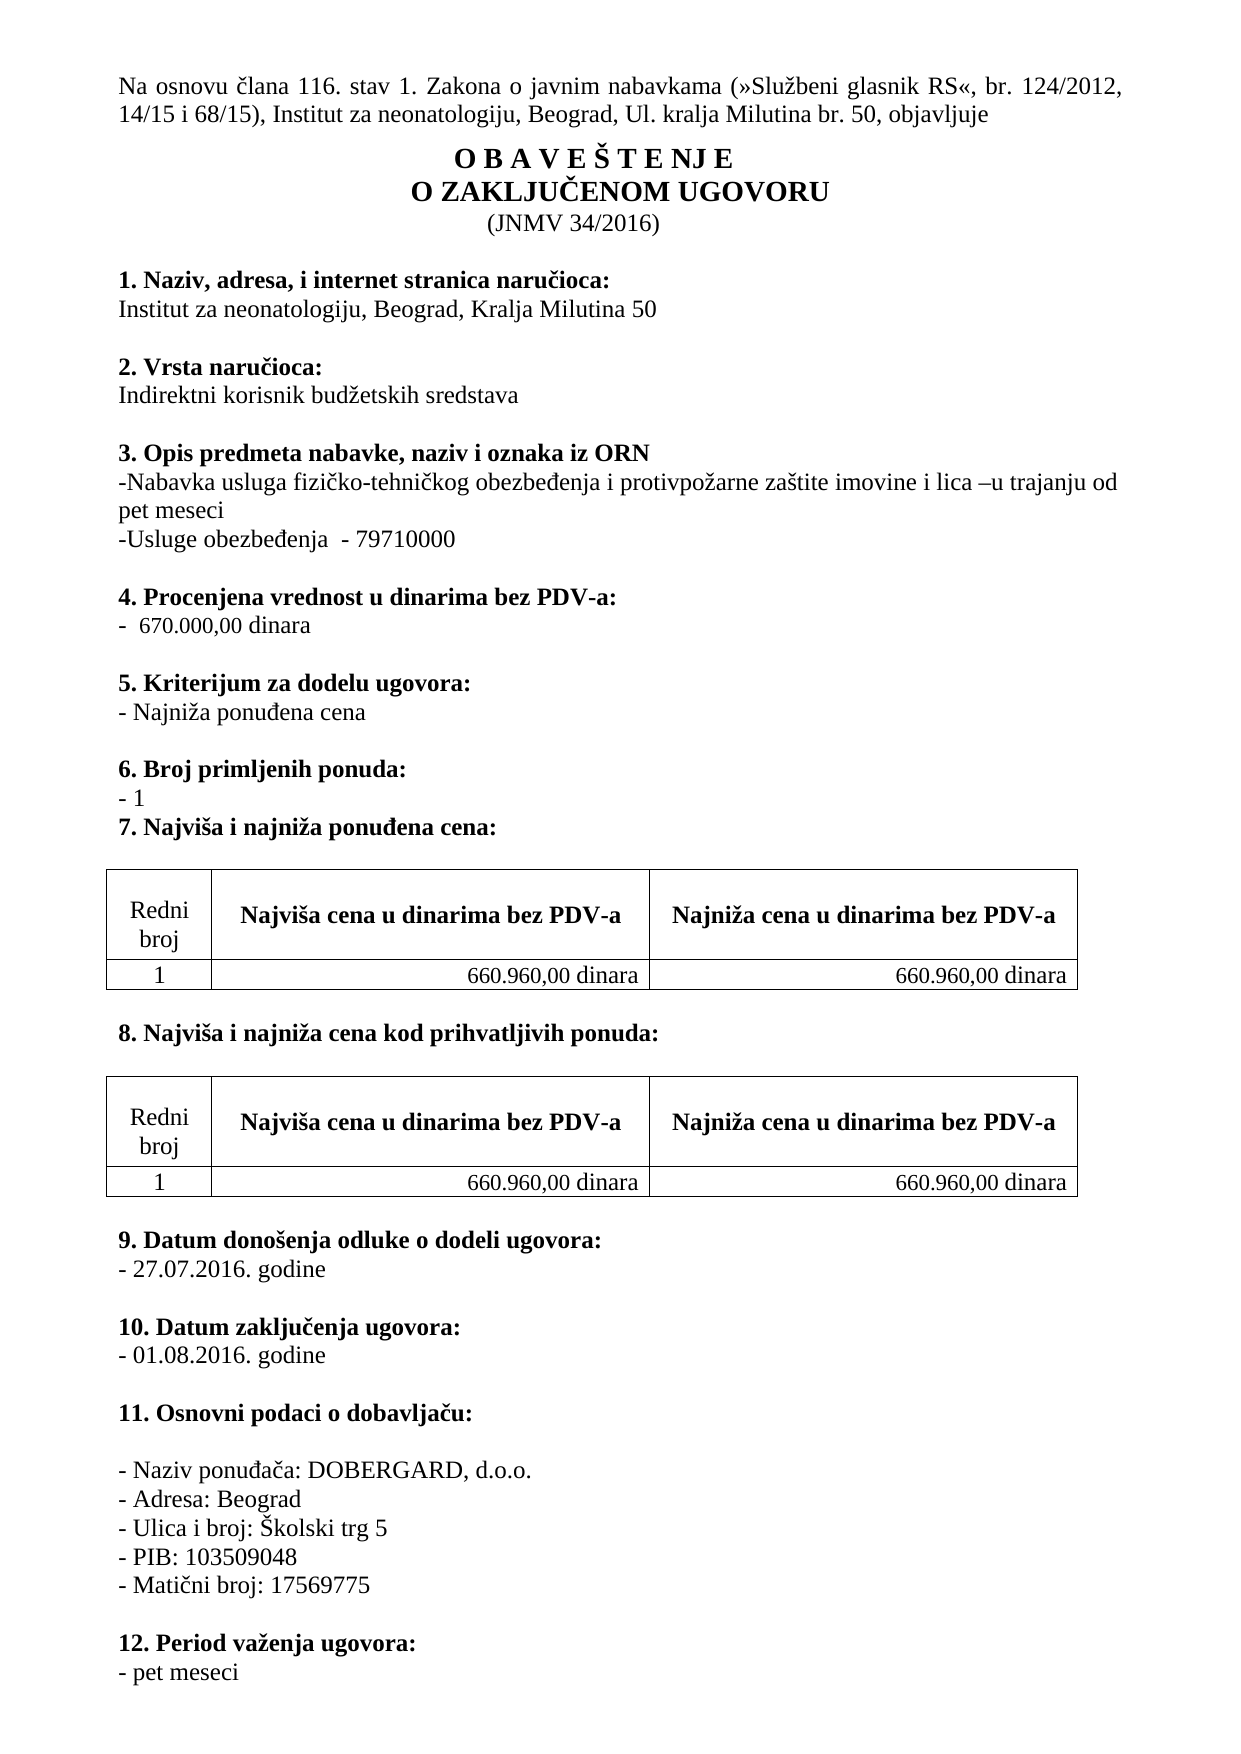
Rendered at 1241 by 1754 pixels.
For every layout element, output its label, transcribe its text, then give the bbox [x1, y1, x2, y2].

text 12. Period važenja ugovora: [118, 1628, 1122, 1657]
text - Najniža ponuđena cena [118, 697, 1122, 725]
text 1. Naziv, adresa, i internet stranica naručioca: [118, 265, 1122, 294]
text Na osnovu člana 116. stav 1. Zakona o javnim nabavkama (»Službeni glasnik RS«, br. 124/2012, 14/15 i 68/15), Institut za neonatologiju, Beograd, Ul. kralja Milutina br. 50, objavljuje [118, 71, 1122, 128]
text 11. Osnovni podaci o dobavljaču: [118, 1398, 1122, 1427]
text 2. Vrsta naručioca: [118, 352, 1122, 380]
text - Naziv ponuđača: DOBERGARD, d.o.o. [118, 1455, 1122, 1484]
text Institut za neonatologiju, Beograd, Kralja Milutina 50 [118, 294, 1122, 323]
text 8. Najviša i najniža cena kod prihvatljivih ponuda: [118, 1018, 1122, 1047]
text 9. Datum donošenja odluke o dodeli ugovora: [118, 1225, 1122, 1254]
table_header Redni broj [107, 870, 211, 959]
table_cell 1 [107, 1167, 211, 1196]
table_header Najniža cena u dinarima bez PDV-a [650, 870, 1077, 959]
text - Matični broj: 17569775 [118, 1570, 1122, 1599]
text - 27.07.2016. godine [118, 1254, 1122, 1283]
text - Ulica i broj: Školski trg 5 [118, 1513, 1122, 1542]
subtitle O B A V E Š T E [118, 141, 1122, 174]
table_header Redni broj [107, 1077, 211, 1166]
text - 1 [118, 783, 1122, 812]
text - PIB: 103509048 [118, 1542, 1122, 1570]
text -Nabavka usluga fizičko-tehničkog obezbeđenja i protivpožarne zaštite imovine i lica –u trajanju od pet meseci [118, 467, 1122, 524]
table_cell 660.960,00 dinara [212, 960, 649, 989]
text Indirektni korisnik budžetskih sredstava [118, 380, 1122, 409]
text - 01.08.2016. godine [118, 1340, 1122, 1369]
text O ZAKLJUČENOM UGOVORU [118, 174, 1122, 208]
text 3. Opis predmeta nabavke, naziv i oznaka iz ORN [118, 438, 1122, 467]
text (JNMV 34/2016) [118, 208, 1122, 237]
table_cell 660.960,00 dinara [650, 960, 1077, 989]
text 7. Najviša i najniža ponuđena cena: [118, 812, 1122, 840]
table_header Najniža cena u dinarima bez PDV-a [650, 1077, 1077, 1166]
table_cell 660.960,00 dinara [212, 1167, 649, 1196]
table_header Najviša cena u dinarima bez PDV-a [212, 870, 649, 959]
table_cell 1 [107, 960, 211, 989]
text 10. Datum zaključenja ugovora: [118, 1312, 1122, 1340]
table_cell 660.960,00 dinara [650, 1167, 1077, 1196]
text 5. Kriterijum za dodelu ugovora: [118, 668, 1122, 697]
text -Usluge obezbeđenja - 79710000 [118, 524, 1122, 553]
table_header Najviša cena u dinarima bez PDV-a [212, 1077, 649, 1166]
text - Adresa: Beograd [118, 1484, 1122, 1513]
text - pet meseci [118, 1657, 1122, 1685]
text 4. Procenjena vrednost u dinarima bez PDV-a: [118, 582, 1122, 610]
text 6. Broj primljenih ponuda: [118, 754, 1122, 783]
text - 670.000,00 dinara [118, 610, 1122, 639]
